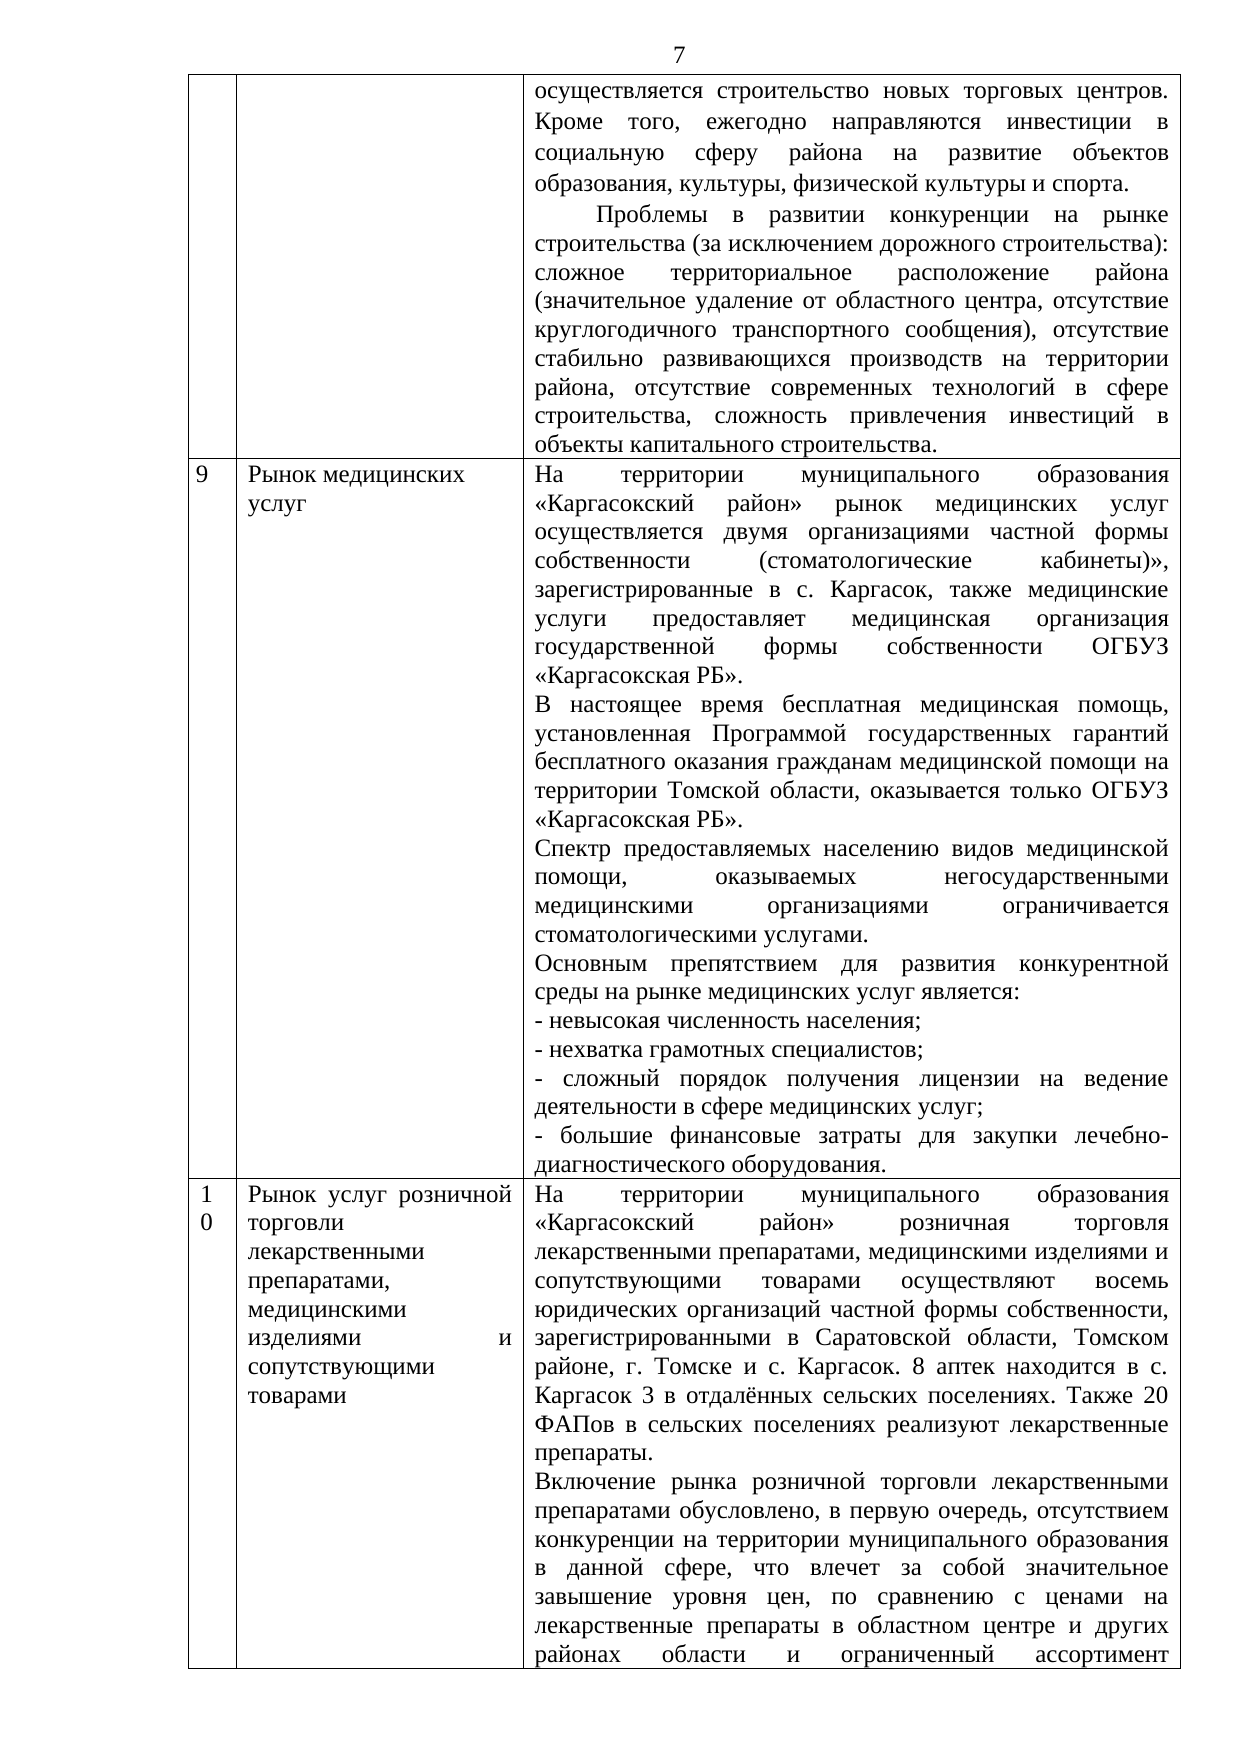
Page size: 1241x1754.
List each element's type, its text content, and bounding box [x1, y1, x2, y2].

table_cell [237, 75, 523, 458]
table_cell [524, 1179, 1180, 1667]
table_cell 8 [189, 75, 236, 458]
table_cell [524, 75, 1180, 458]
table_cell 9 [189, 459, 236, 1178]
table_cell Рынок медицинских услуг [237, 459, 523, 1178]
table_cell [237, 1179, 523, 1667]
table_cell На территории муниципального образования «Каргасокский район» рынок медицинских услуг осуществляется двумя организациями частной формы собственности (стоматологические кабинеты)», зарегистрированные в с. Каргасок, также медицинские услуги предоставляет медицинская организация государственной формы собственности ОГБУЗ «Каргасокская РБ». В настоящее время бесплатная медицинская помощь, установленная Программой государственных гарантий бесплатного оказания гражданам медицинской помощи на территории Томской области, оказывается только ОГБУЗ «Каргасокская РБ». Спектр предоставляемых населению видов медицинской помощи, оказываемых негосударственными медицинскими организациями ограничивается стоматологическими услугами. Основным препятствием для развития конкурентной среды на рынке медицинских услуг является: - невысокая численность населения; - нехватка грамотных специалистов; - сложный порядок получения лицензии на ведение деятельности в сфере медицинских услуг; - большие финансовые затраты для закупки лечебно-диагностического оборудования. [524, 459, 1180, 1178]
table_cell 10 [189, 1179, 236, 1667]
